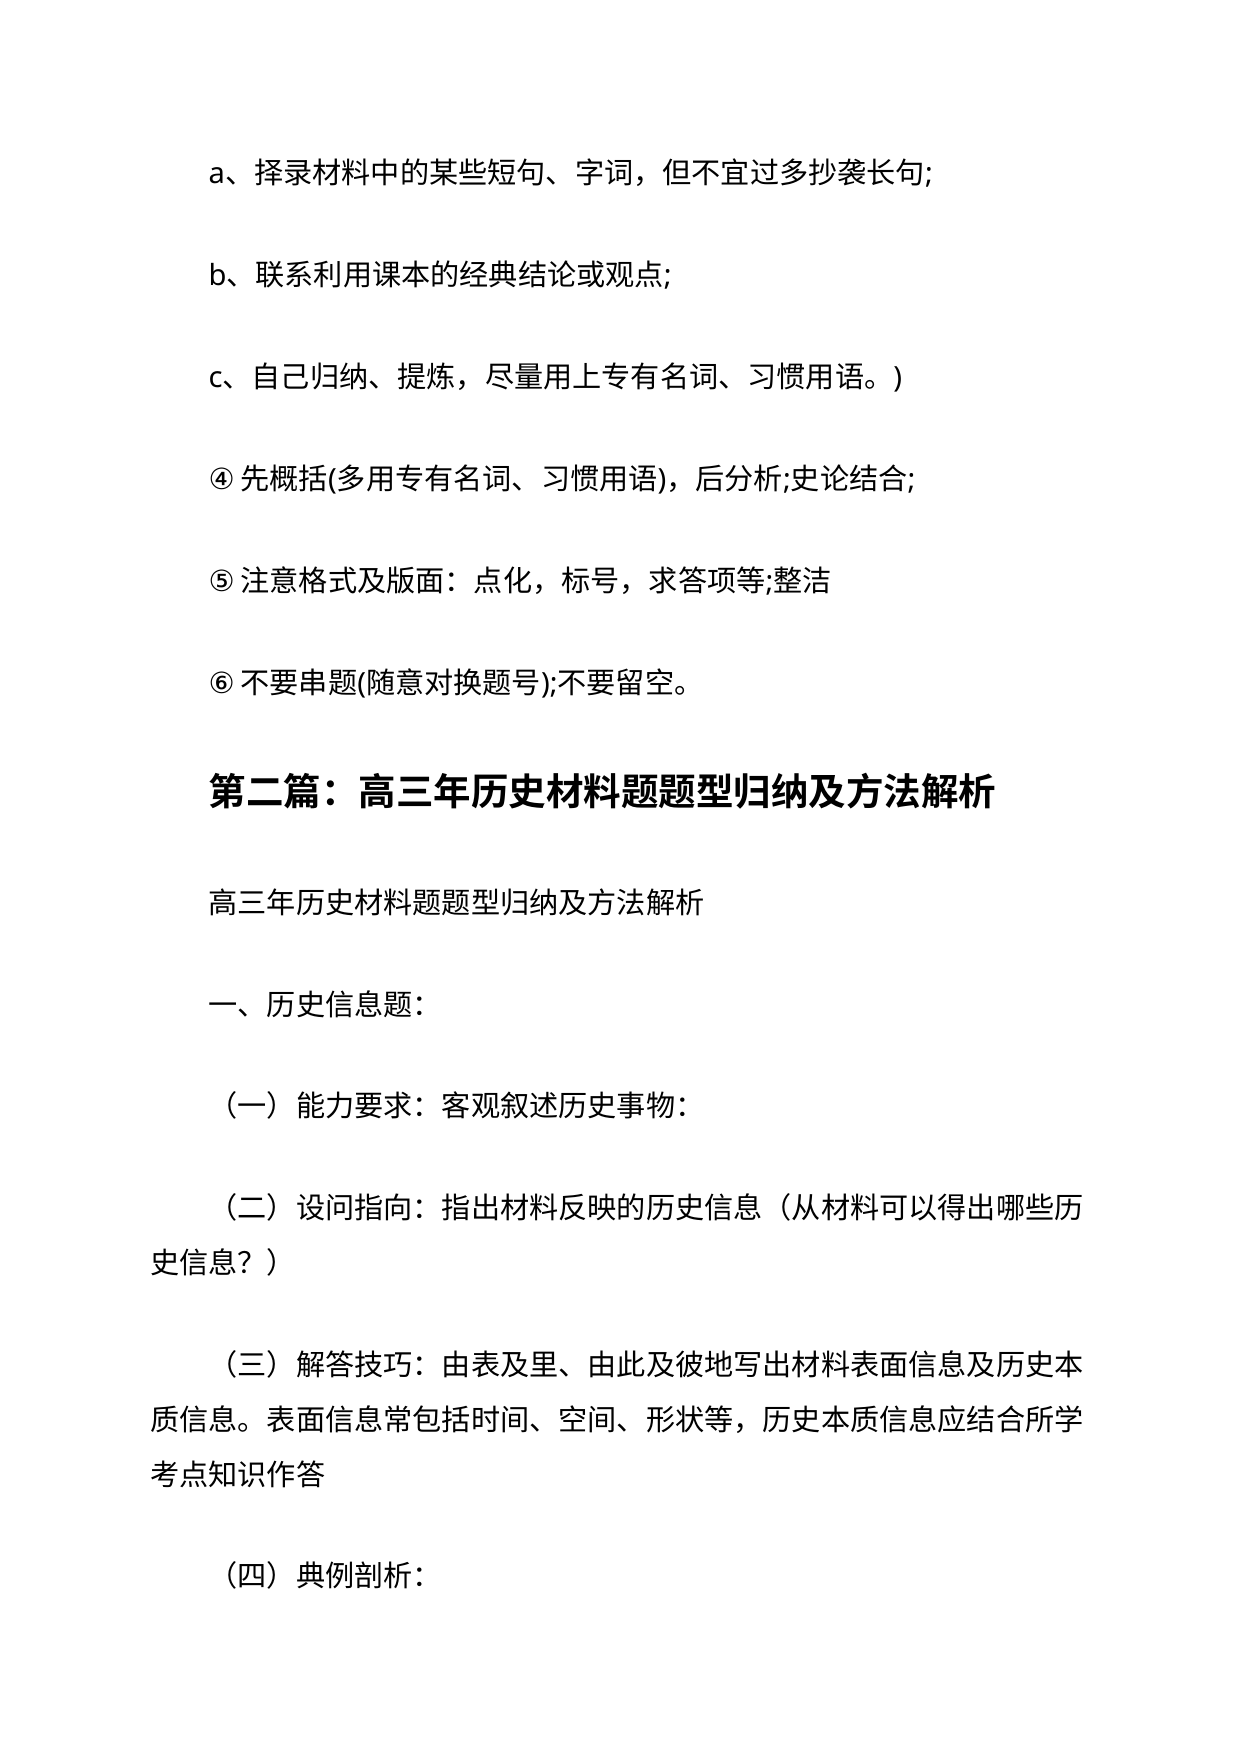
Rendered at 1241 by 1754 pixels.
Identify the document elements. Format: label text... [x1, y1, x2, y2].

text a、择录材料中的某些短句、字词，但不宜过多抄袭长句; [150, 150, 1090, 192]
text （四）典例剖析： [150, 1553, 1090, 1595]
text 第二篇：高三年历史材料题题型归纳及方法解析 [150, 762, 1090, 816]
text ⑤注意格式及版面：点化，标号，求答项等;整洁 [150, 558, 1090, 600]
text 一、历史信息题： [150, 981, 1090, 1023]
text （一）能力要求：客观叙述历史事物： [150, 1083, 1090, 1125]
text c、自己归纳、提炼，尽量用上专有名词、习惯用语。) [150, 354, 1090, 396]
text ⑥不要串题(随意对换题号);不要留空。 [150, 660, 1090, 702]
text （二）设问指向：指出材料反映的历史信息（从材料可以得出哪些历史信息？） [150, 1184, 1090, 1282]
text b、联系利用课本的经典结论或观点; [150, 252, 1090, 294]
text （三）解答技巧：由表及里、由此及彼地写出材料表面信息及历史本质信息。表面信息常包括时间、空间、形状等，历史本质信息应结合所学考点知识作答 [150, 1341, 1090, 1493]
text 高三年历史材料题题型归纳及方法解析 [150, 879, 1090, 922]
text ④先概括(多用专有名词、习惯用语)，后分析;史论结合; [150, 456, 1090, 498]
